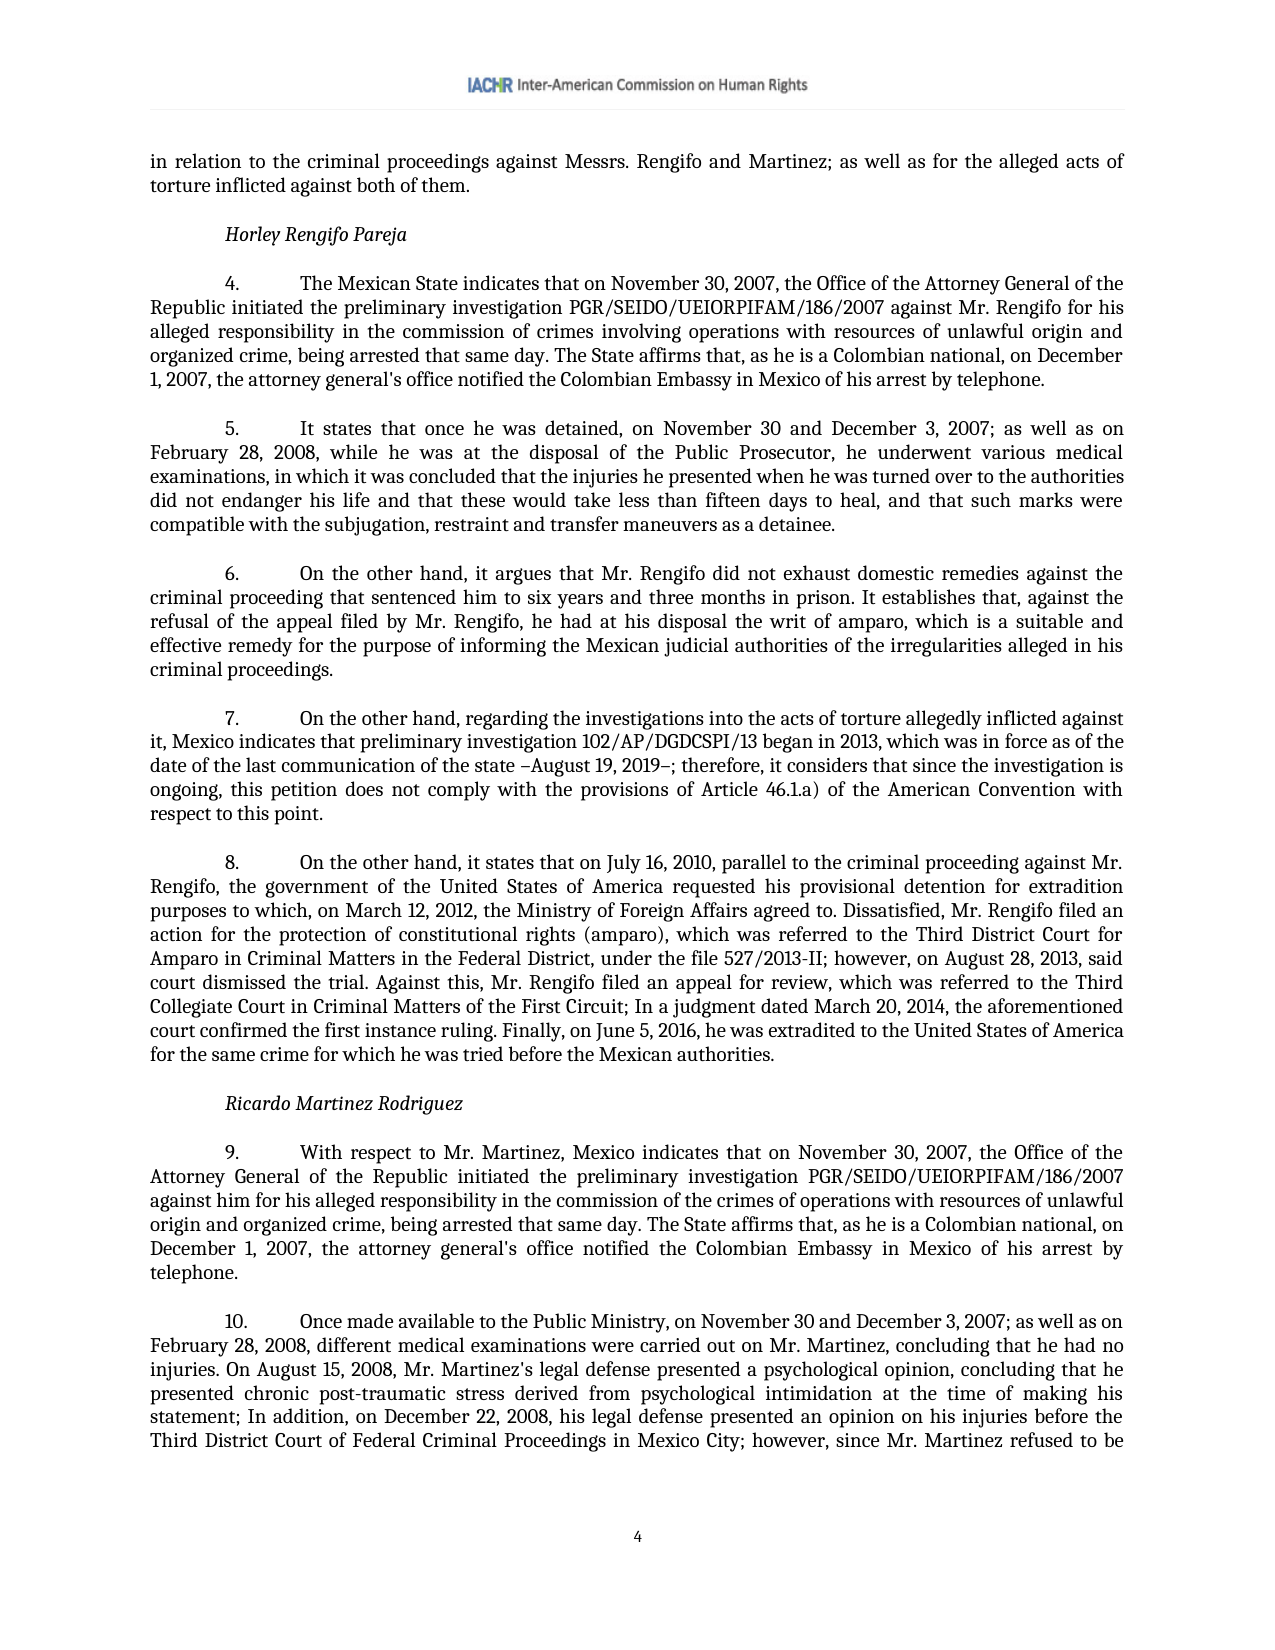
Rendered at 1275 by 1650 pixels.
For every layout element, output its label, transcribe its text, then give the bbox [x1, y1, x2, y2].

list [150, 1309, 1125, 1453]
list The Mexican State indicates that on November 30, 2007, the Office of the Attorney General of the Republic initiated the preliminary investigation PGR/SEIDO/UEIORPIFAM/186/2007 against Mr. Rengifo for his alleged responsibility in the commission of crimes involving operations with resources of unlawful origin and organized crime, being arrested that same day. The State affirms that, as he is a Colombian national, on December 1, 2007, the attorney general's office notified the Colombian Embassy in Mexico of his arrest by telephone. [150, 272, 1125, 392]
list On the other hand, regarding the investigations into the acts of torture allegedly inflicted against it, Mexico indicates that preliminary investigation 102/AP/DGDCSPI/13 began in 2013, which was in force as of the date of the last communication of the state –August 19, 2019–; therefore, it considers that since the investigation is ongoing, this petition does not comply with the provisions of Article 46.1.a) of the American Convention with respect to this point. [150, 706, 1125, 826]
list Horley Rengifo Pareja [225, 223, 1125, 247]
list On the other hand, it argues that Mr. Rengifo did not exhaust domestic remedies against the criminal proceeding that sentenced him to six years and three months in prison. It establishes that, against the refusal of the appeal filed by Mr. Rengifo, he had at his disposal the writ of amparo, which is a suitable and effective remedy for the purpose of informing the Mexican judicial authorities of the irregularities alleged in his criminal proceedings. [150, 561, 1125, 681]
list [150, 150, 1125, 198]
list With respect to Mr. Martinez, Mexico indicates that on November 30, 2007, the Office of the Attorney General of the Republic initiated the preliminary investigation PGR/SEIDO/UEIORPIFAM/186/2007 against him for his alleged responsibility in the commission of the crimes of operations with resources of unlawful origin and organized crime, being arrested that same day. The State affirms that, as he is a Colombian national, on December 1, 2007, the attorney general's office notified the Colombian Embassy in Mexico of his arrest by telephone. [150, 1141, 1125, 1284]
list Ricardo Martinez Rodriguez [225, 1092, 1125, 1116]
picture [456, 75, 819, 95]
list It states that once he was detained, on November 30 and December 3, 2007; as well as on February 28, 2008, while he was at the disposal of the Public Prosecutor, he underwent various medical examinations, in which it was concluded that the injuries he presented when he was turned over to the authorities did not endanger his life and that these would take less than fifteen days to heal, and that such marks were compatible with the subjugation, restraint and transfer maneuvers as a detainee. [150, 417, 1125, 536]
list On the other hand, it states that on July 16, 2010, parallel to the criminal proceeding against Mr. Rengifo, the government of the United States of America requested his provisional detention for extradition purposes to which, on March 12, 2012, the Ministry of Foreign Affairs agreed to. Dissatisfied, Mr. Rengifo filed an action for the protection of constitutional rights (amparo), which was referred to the Third District Court for Amparo in Criminal Matters in the Federal District, under the file 527/2013-II; however, on August 28, 2013, said court dismissed the trial. Against this, Mr. Rengifo filed an appeal for review, which was referred to the Third Collegiate Court in Criminal Matters of the First Circuit; In a judgment dated March 20, 2014, the aforementioned court confirmed the first instance ruling. Finally, on June 5, 2016, he was extradited to the United States of America for the same crime for which he was tried before the Mexican authorities. [150, 851, 1125, 1067]
